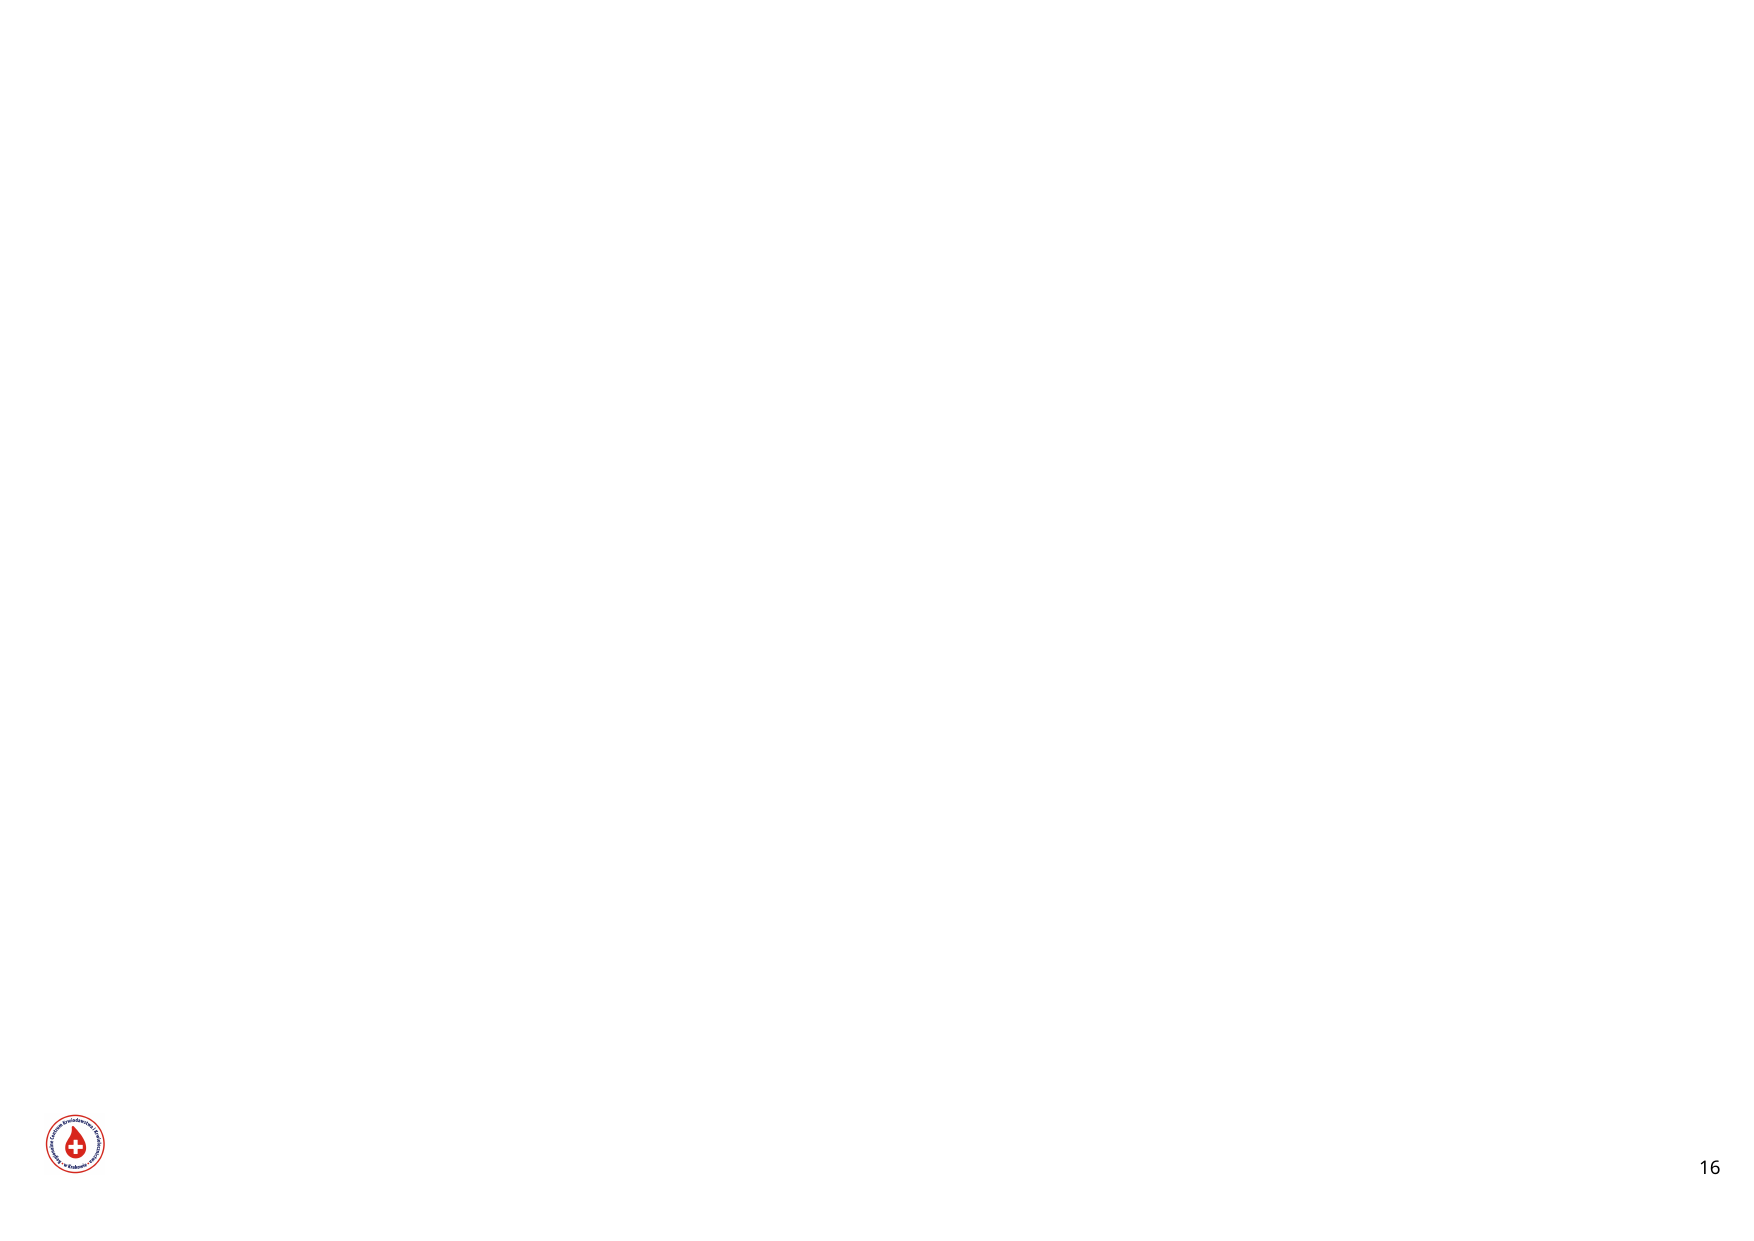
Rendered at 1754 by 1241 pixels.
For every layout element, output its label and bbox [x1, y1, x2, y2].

picture [44, 1113, 106, 1175]
